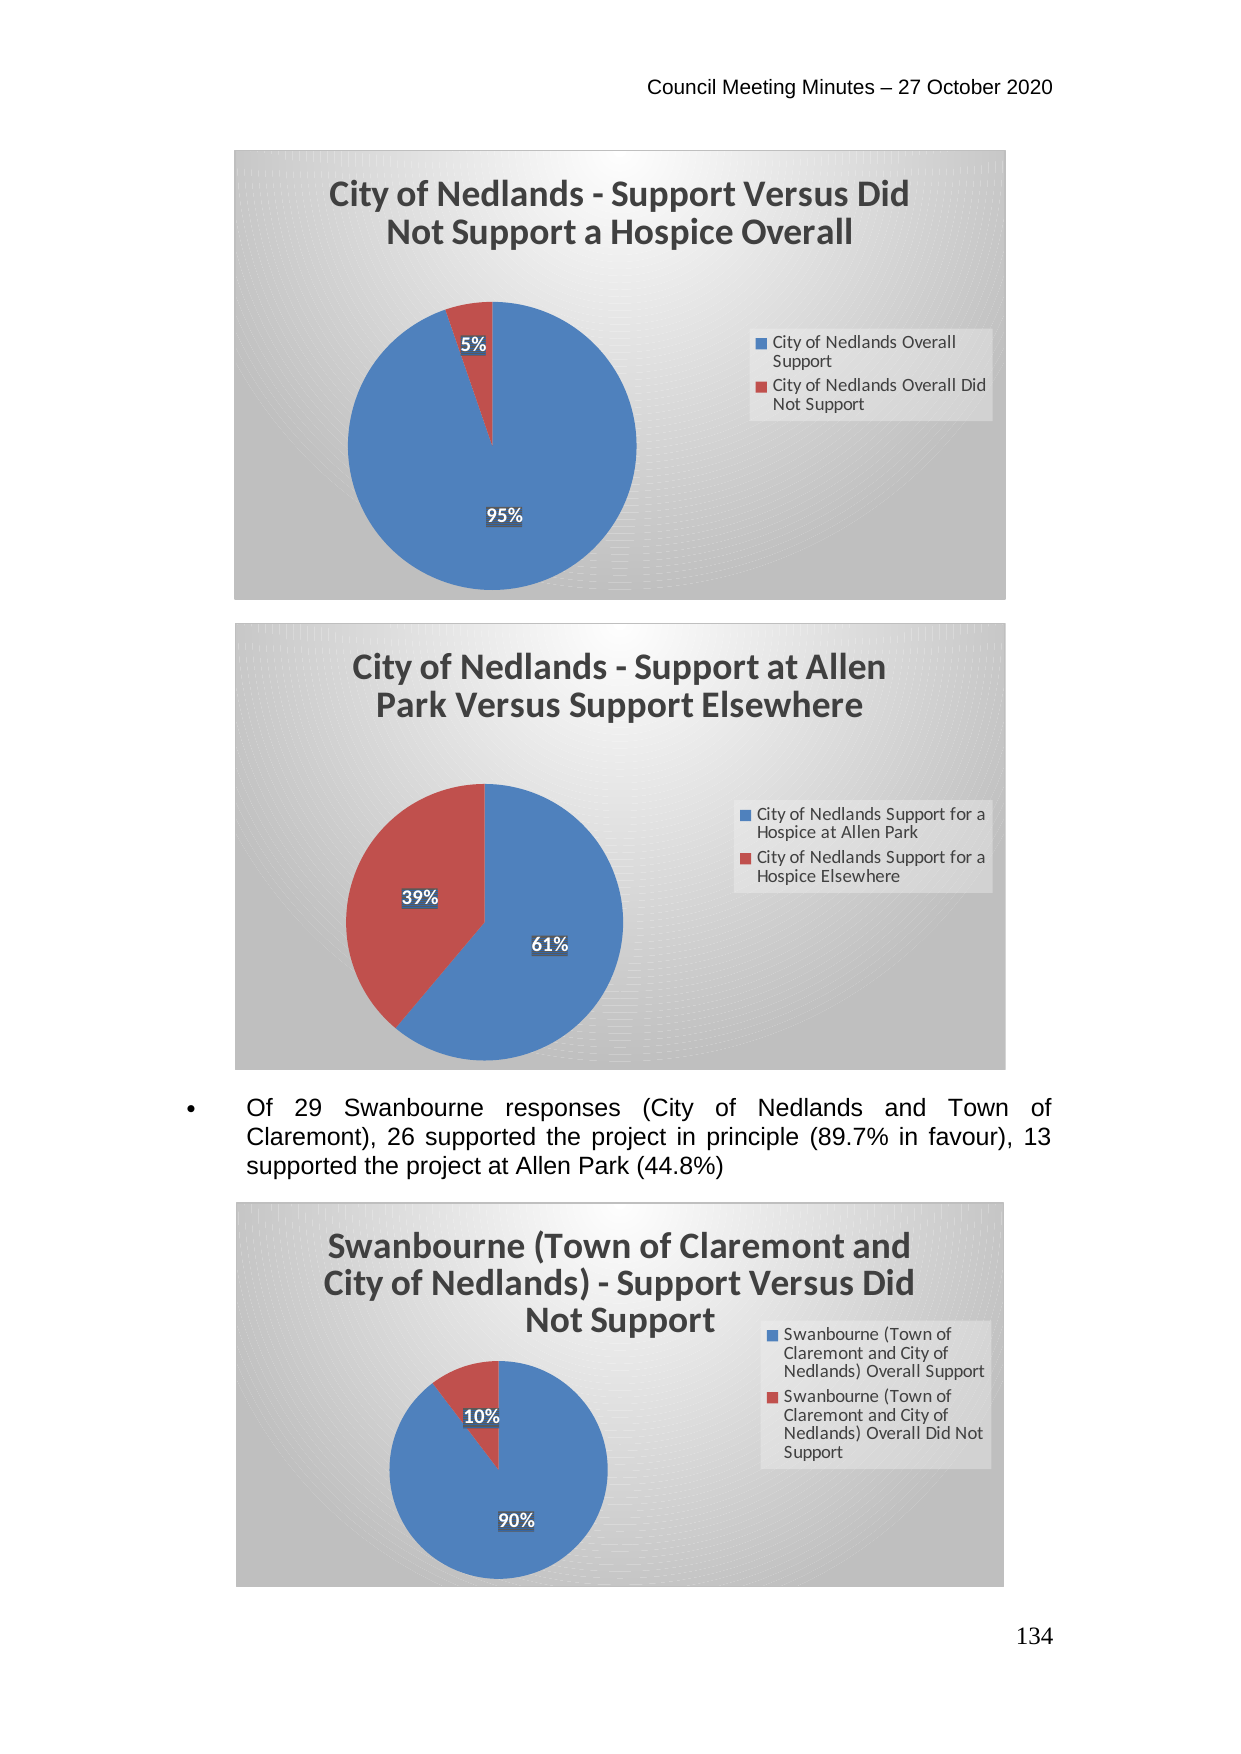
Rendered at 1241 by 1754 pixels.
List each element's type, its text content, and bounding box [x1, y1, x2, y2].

list Of 29 Swanbourne responses (City of Nedlands and Town of Claremont), 26 supported the project in principle (89.7% in favour), 13 supported the project at Allen Park (44.8%) [187, 1093, 1053, 1179]
